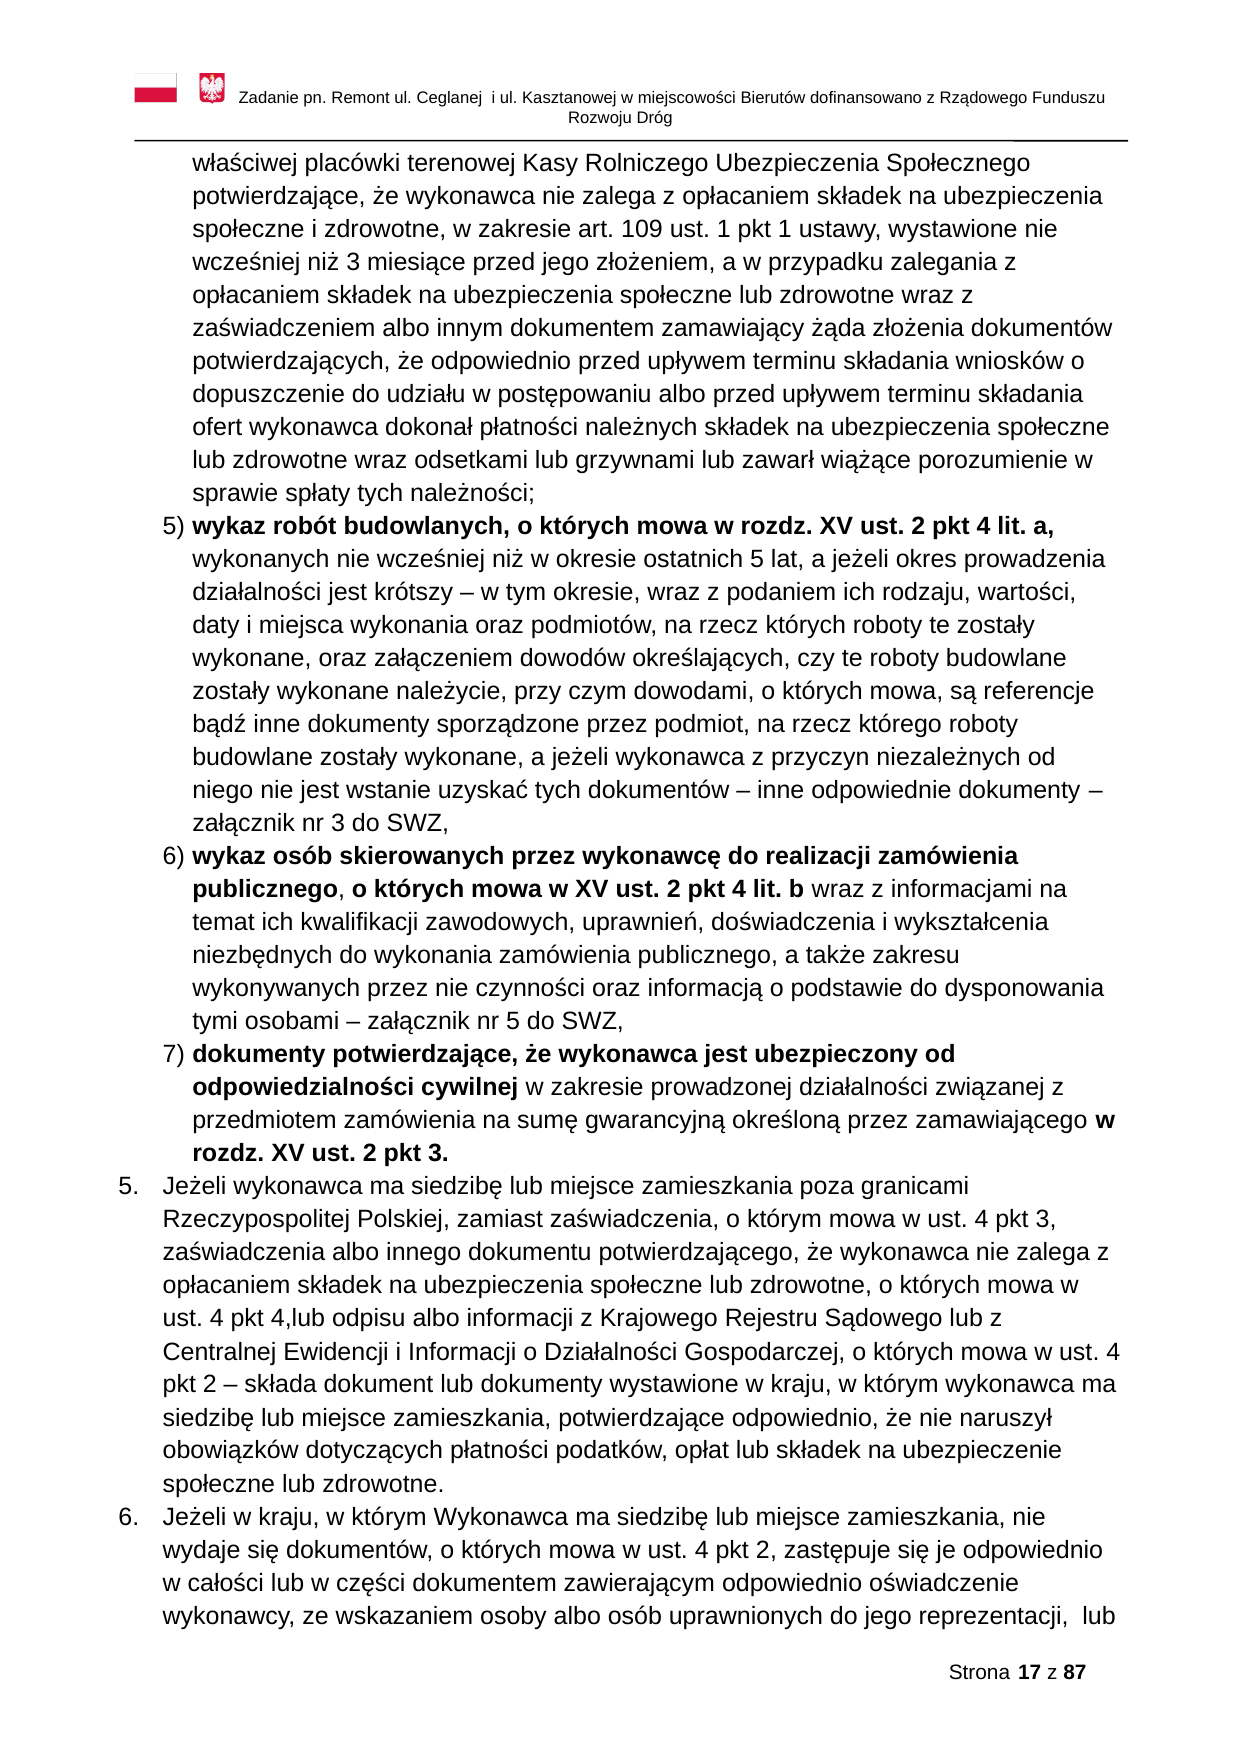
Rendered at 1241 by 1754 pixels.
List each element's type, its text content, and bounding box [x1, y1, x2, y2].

list wykaz robót budowlanych, o których mowa w rozdz. XV ust. 2 pkt 4 lit. a, wykonanych nie wcześniej niż w okresie ostatnich 5 lat, a jeżeli okres prowadzenia działalności jest krótszy – w tym okresie, wraz z podaniem ich rodzaju, wartości, daty i miejsca wykonania oraz podmiotów, na rzecz których roboty te zostały wykonane, oraz załączeniem dowodów określających, czy te roboty budowlane zostały wykonane należycie, przy czym dowodami, o których mowa, są referencje bądź inne dokumenty sporządzone przez podmiot, na rzecz którego roboty budowlane zostały wykonane, a jeżeli wykonawca z przyczyn niezależnych od niego nie jest wstanie uzyskać tych dokumentów – inne odpowiednie dokumenty – załącznik nr 3 do SWZ, [162, 511, 1122, 837]
list wykaz osób skierowanych przez wykonawcę do realizacji zamówienia publicznego, o których mowa w XV ust. 2 pkt 4 lit. b wraz z informacjami na temat ich kwalifikacji zawodowych, uprawnień, doświadczenia i wykształcenia niezbędnych do wykonania zamówienia publicznego, a także zakresu wykonywanych przez nie czynności oraz informacją o podstawie do dysponowania tymi osobami – załącznik nr 5 do SWZ, [162, 841, 1122, 1035]
picture [134, 73, 225, 104]
list Jeżeli wykonawca ma siedzibę lub miejsce zamieszkania poza granicami Rzeczypospolitej Polskiej, zamiast zaświadczenia, o którym mowa w ust. 4 pkt 3, zaświadczenia albo innego dokumentu potwierdzającego, że wykonawca nie zalega z opłacaniem składek na ubezpieczenia społeczne lub zdrowotne, o których mowa w ust. 4 pkt 4,lub odpisu albo informacji z Krajowego Rejestru Sądowego lub z Centralnej Ewidencji i Informacji o Działalności Gospodarczej, o których mowa w ust. 4 pkt 2 – składa dokument lub dokumenty wystawione w kraju, w którym wykonawca ma siedzibę lub miejsce zamieszkania, potwierdzające odpowiednio, że nie naruszył obowiązków dotyczących płatności podatków, opłat lub składek na ubezpieczenie społeczne lub zdrowotne. [118, 1171, 1122, 1497]
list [162, 148, 1122, 507]
list dokumenty potwierdzające, że wykonawca jest ubezpieczony od odpowiedzialności cywilnej w zakresie prowadzonej działalności związanej z przedmiotem zamówienia na sumę gwarancyjną określoną przez zamawiającego w rozdz. XV ust. 2 pkt 3. [162, 1039, 1122, 1167]
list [118, 1502, 1122, 1629]
